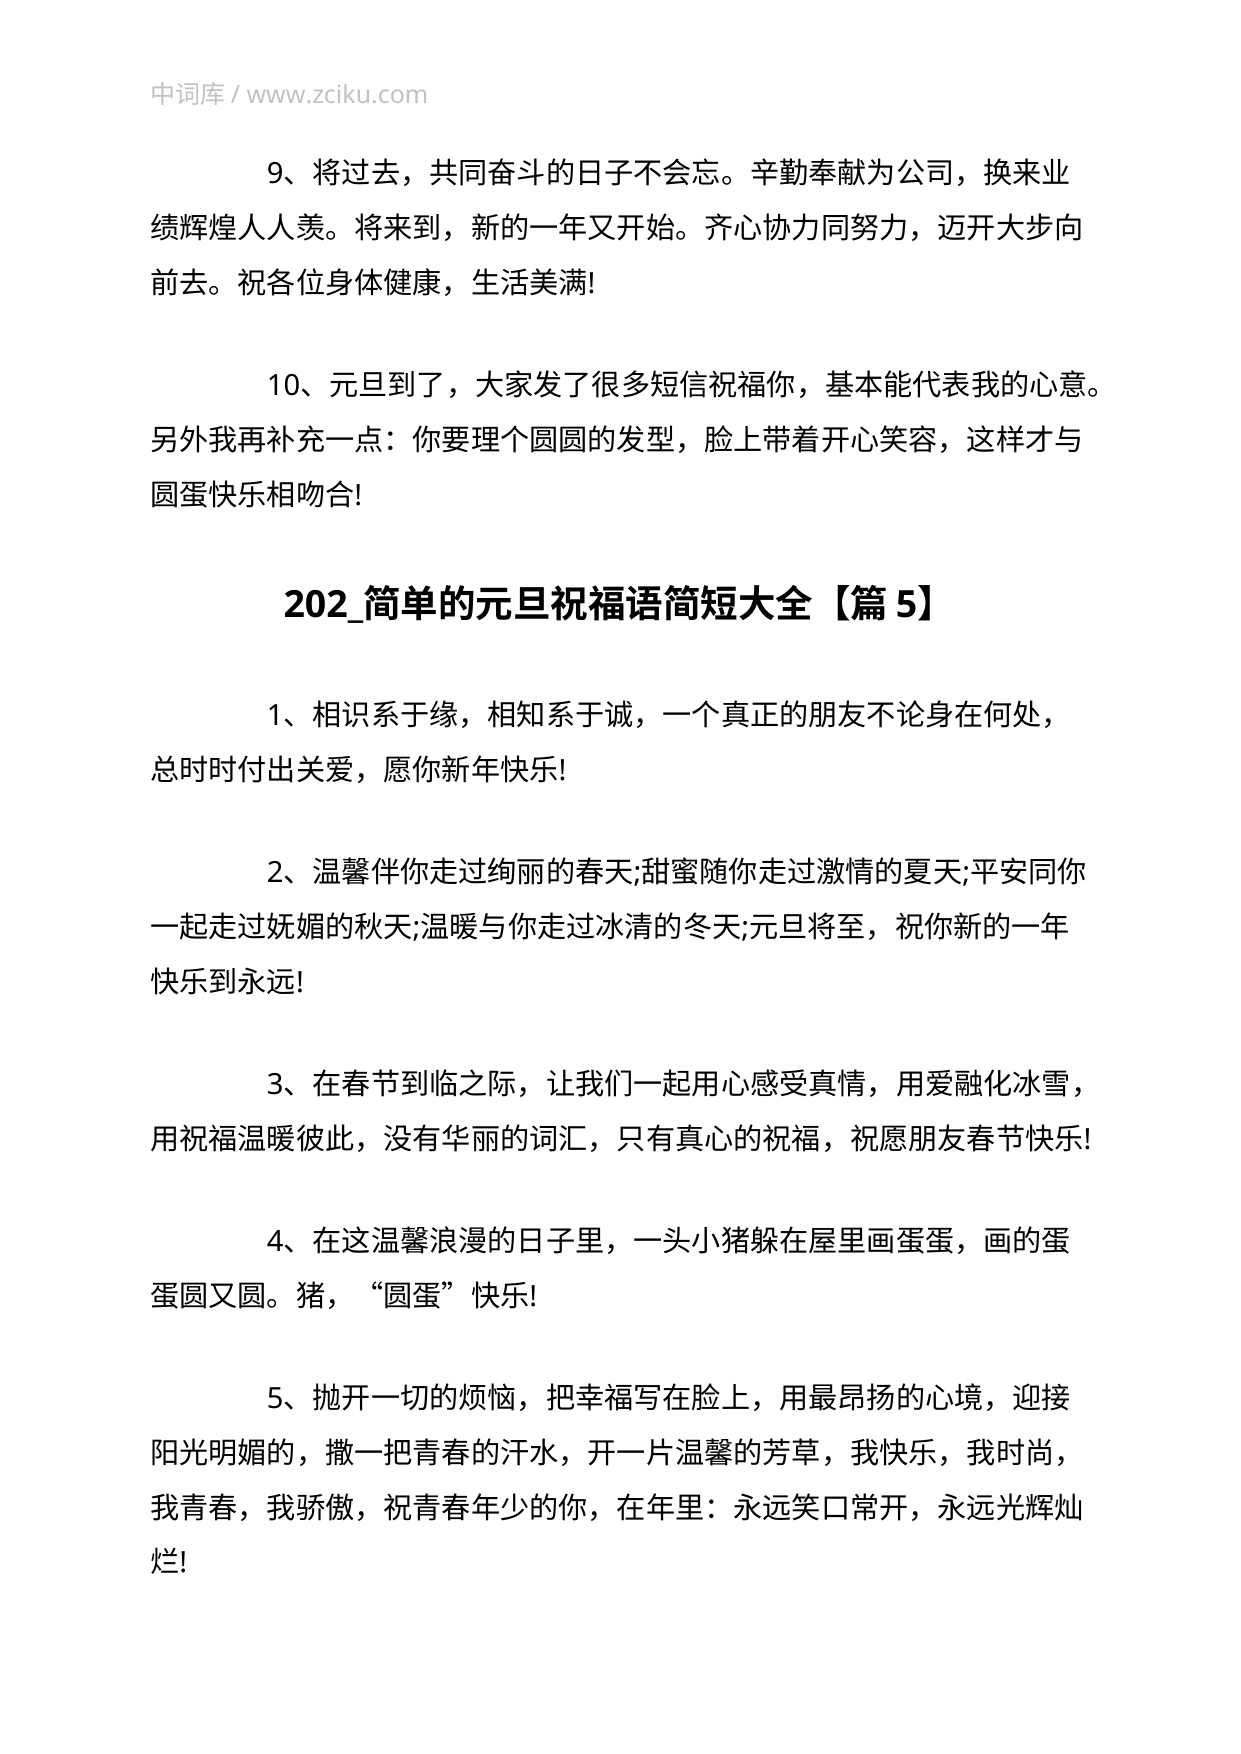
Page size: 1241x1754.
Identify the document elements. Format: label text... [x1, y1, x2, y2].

text 5、抛开一切的烦恼，把幸福写在脸上，用最昂扬的心境，迎接阳光明媚的，撒一把青春的汗水，开一片温馨的芳草，我快乐，我时尚，我青春，我骄傲，祝青春年少的你，在年里：永远笑口常开，永远光辉灿烂! [150, 1374, 1090, 1581]
text 9、将过去，共同奋斗的日子不会忘。辛勤奉献为公司，换来业绩辉煌人人羡。将来到，新的一年又开始。齐心协力同努力，迈开大步向前去。祝各位身体健康，生活美满! [150, 150, 1090, 302]
text 4、在这温馨浪漫的日子里，一头小猪躲在屋里画蛋蛋，画的蛋蛋圆又圆。猪，“圆蛋”快乐! [150, 1217, 1090, 1315]
text 3、在春节到临之际，让我们一起用心感受真情，用爱融化冰雪，用祝福温暖彼此，没有华丽的词汇，只有真心的祝福，祝愿朋友春节快乐! [150, 1060, 1090, 1158]
text 202_简单的元旦祝福语简短大全【篇5】 [150, 574, 1090, 628]
text 10、元旦到了，大家发了很多短信祝福你，基本能代表我的心意。另外我再补充一点：你要理个圆圆的发型，脸上带着开心笑容，这样才与圆蛋快乐相吻合! [150, 362, 1090, 514]
text 2、温馨伴你走过绚丽的春天;甜蜜随你走过激情的夏天;平安同你一起走过妩媚的秋天;温暖与你走过冰清的冬天;元旦将至，祝你新的一年快乐到永远! [150, 848, 1090, 1001]
text 1、相识系于缘，相知系于诚，一个真正的朋友不论身在何处，总时时付出关爱，愿你新年快乐! [150, 691, 1090, 789]
